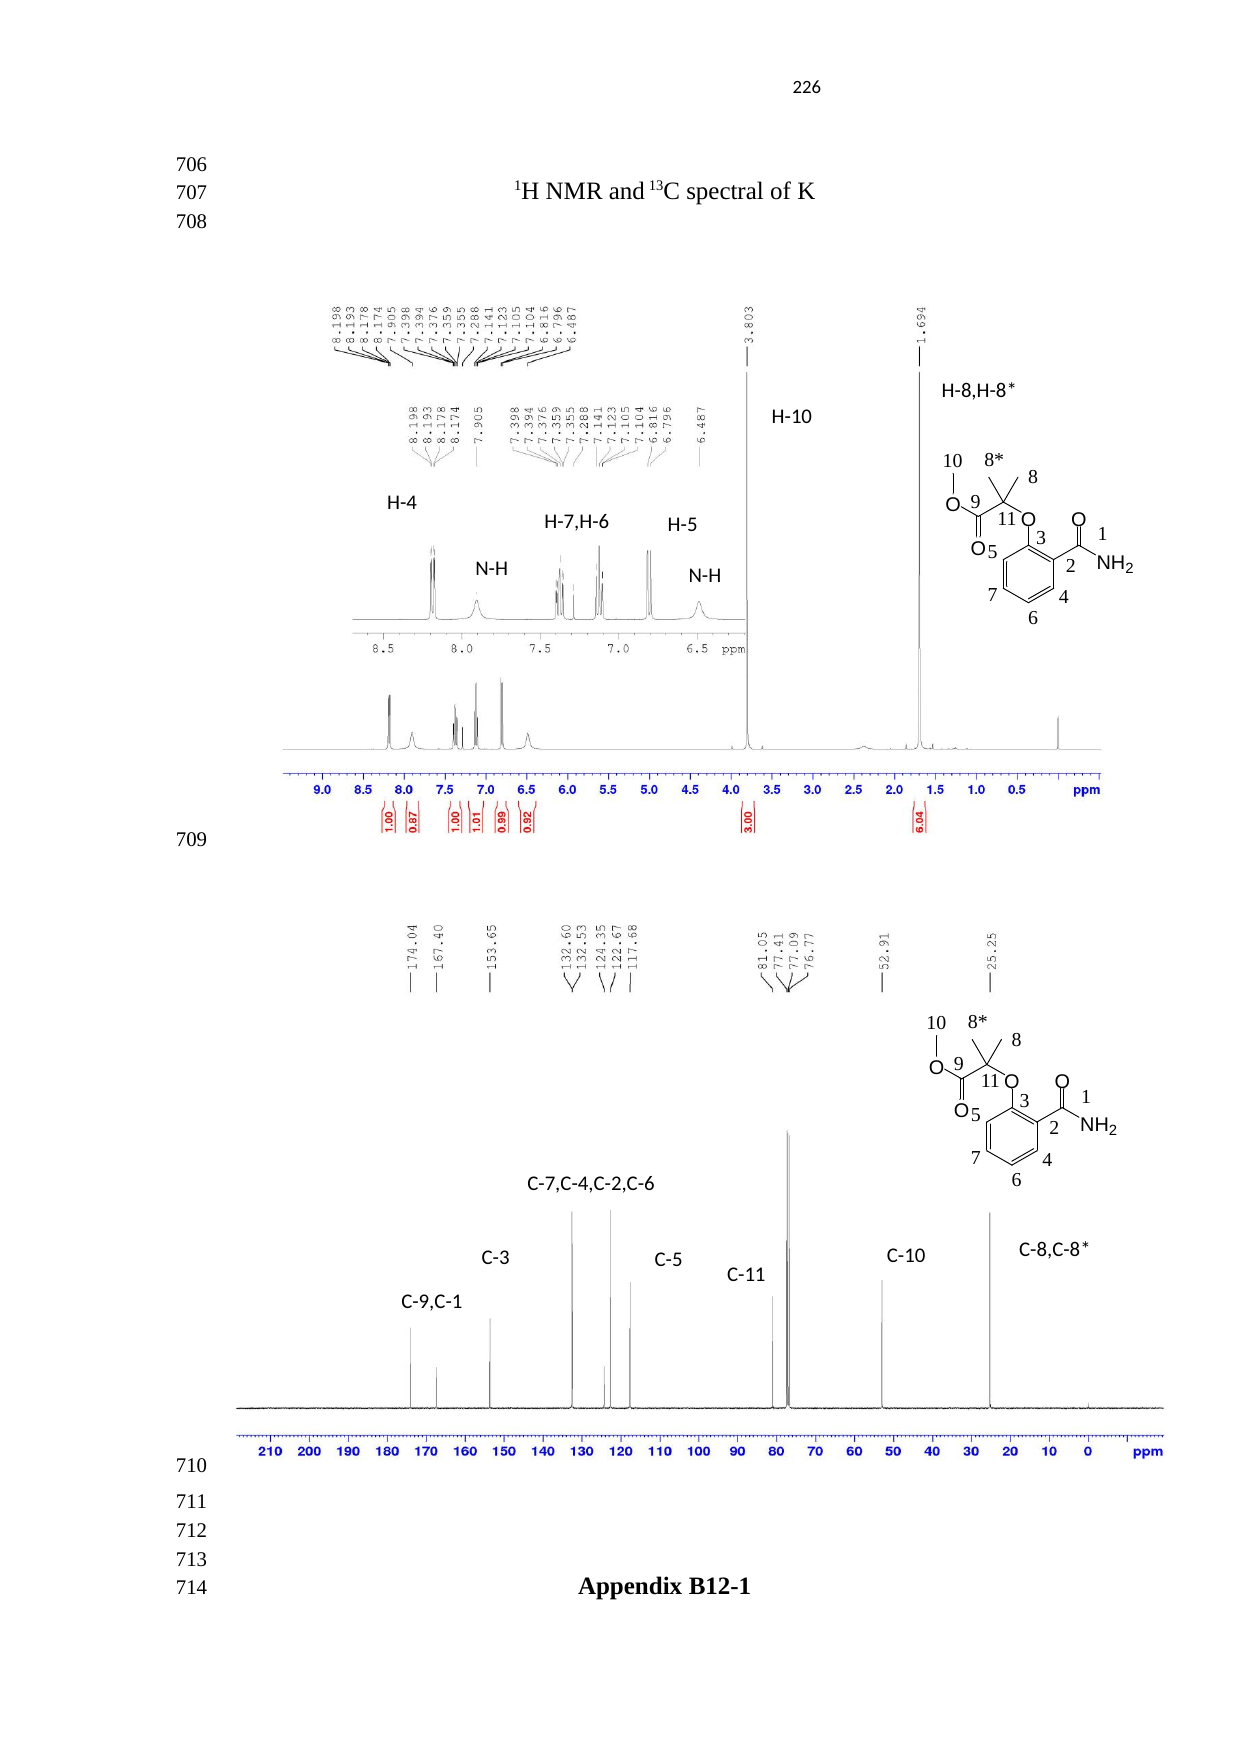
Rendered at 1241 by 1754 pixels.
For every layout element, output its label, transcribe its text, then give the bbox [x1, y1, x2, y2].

text Appendix B12-1 [236, 1571, 1093, 1600]
picture [236, 233, 1106, 847]
text 1H NMR and 13C spectral of K [236, 176, 1093, 205]
picture [236, 859, 1171, 1473]
